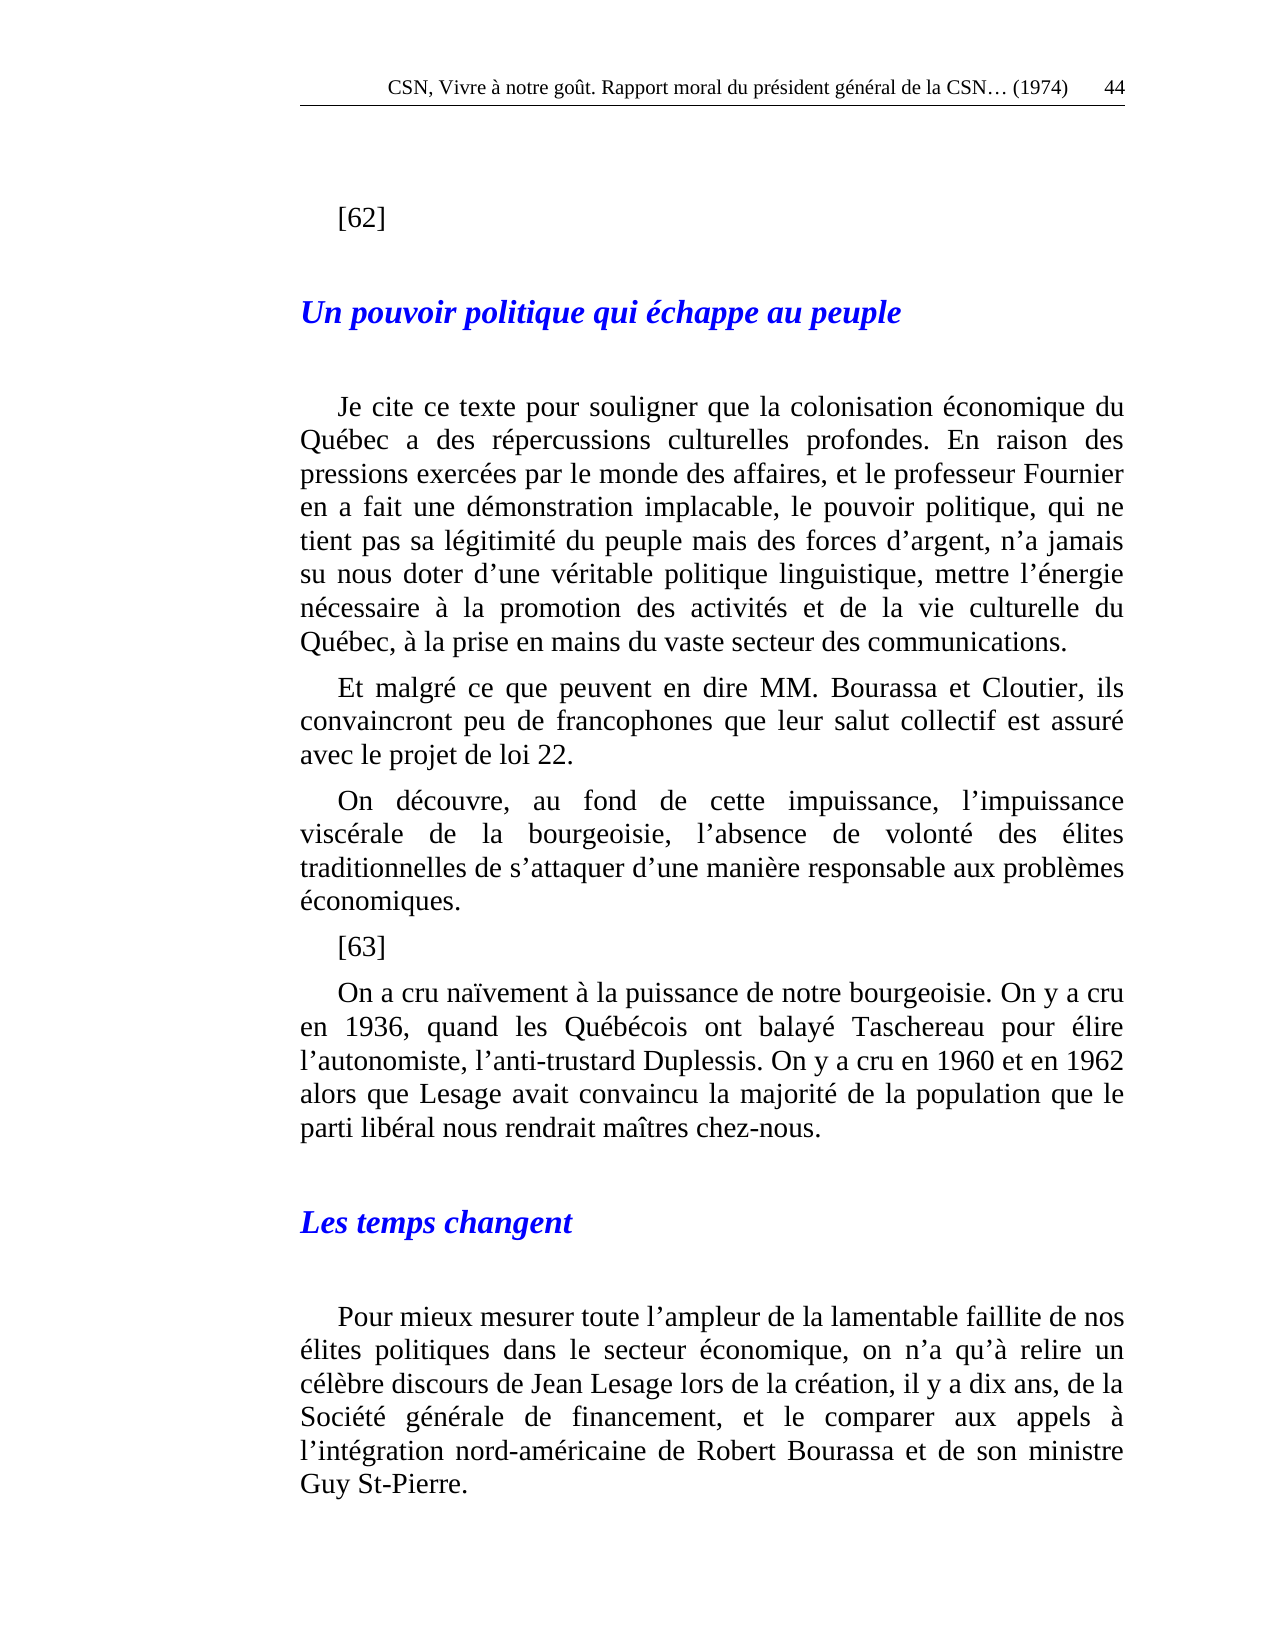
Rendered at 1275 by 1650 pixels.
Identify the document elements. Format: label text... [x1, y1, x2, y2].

text Un pouvoir politique qui échappe au peuple [300, 292, 1125, 330]
text [62] [300, 200, 1125, 233]
text Pour mieux mesurer toute l’ampleur de la lamentable faillite de nos élites politiques dans le secteur économique, on n’a qu’à relire un célèbre discours de Jean Lesage lors de la création, il y a dix ans, de la Société générale de financement, et le comparer aux appels à l’intégration nord-américaine de Robert Bourassa et de son ministre Guy St-Pierre. [300, 1299, 1125, 1500]
text [63] [300, 929, 1125, 963]
text On a cru naïvement à la puissance de notre bourgeoisie. On y a cru en 1936, quand les Québécois ont balayé Taschereau pour élire l’autonomiste, l’anti-trustard Duplessis. On y a cru en 1960 et en 1962 alors que Lesage avait convaincu la majorité de la population que le parti libéral nous rendrait maîtres chez-nous. [300, 976, 1125, 1143]
text Et malgré ce que peuvent en dire MM. Bourassa et Cloutier, ils convaincront peu de francophones que leur salut collectif est assuré avec le projet de loi 22. [300, 670, 1125, 770]
text Je cite ce texte pour souligner que la colonisation économique du Québec a des répercussions culturelles profondes. En raison des pressions exercées par le monde des affaires, et le professeur Fournier en a fait une démonstration implacable, le pouvoir politique, qui ne tient pas sa légitimité du peuple mais des forces d’argent, n’a jamais su nous doter d’une véritable politique linguistique, mettre l’énergie nécessaire à la promotion des activités et de la vie culturelle du Québec, à la prise en mains du vaste secteur des communications. [300, 389, 1125, 657]
text On découvre, au fond de cette impuissance, l’impuissance viscérale de la bourgeoisie, l’absence de volonté des élites traditionnelles de s’attaquer d’une manière responsable aux problèmes économiques. [300, 783, 1125, 917]
text Les temps changent [300, 1202, 1125, 1240]
